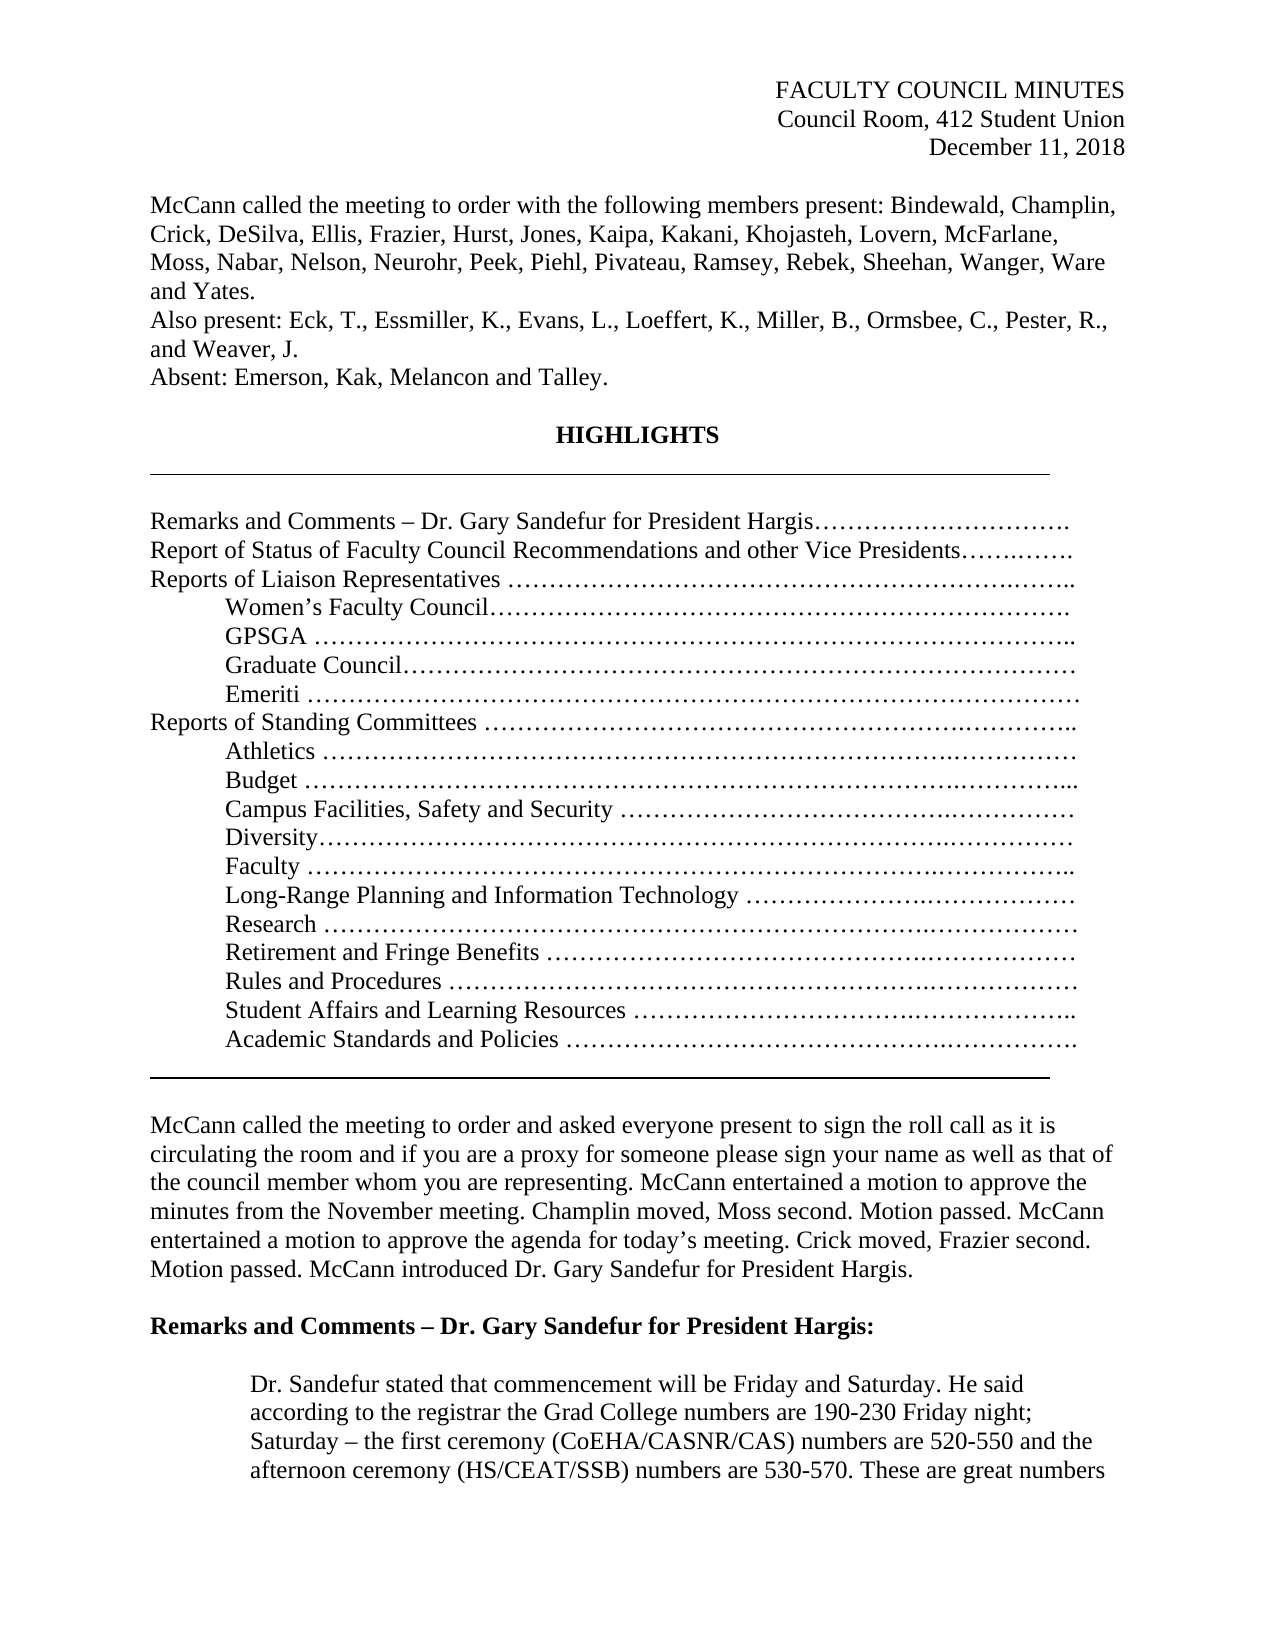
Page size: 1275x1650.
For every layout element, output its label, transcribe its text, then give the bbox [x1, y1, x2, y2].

text Athletics ………………………………………………………………….…………… [150, 736, 1125, 765]
text McCann called the meeting to order with the following members present: Bindewald, Champlin, Crick, DeSilva, Ellis, Frazier, Hurst, Jones, Kaipa, Kakani, Khojasteh, Lovern, McFarlane, Moss, Nabar, Nelson, Neurohr, Peek, Piehl, Pivateau, Ramsey, Rebek, Sheehan, Wanger, Ware and Yates. [150, 190, 1125, 305]
text Graduate Council……………………………………………………………………… [150, 650, 1125, 679]
text Retirement and Fringe Benefits ……………………………………….……………… [150, 937, 1125, 966]
text HIGHLIGHTS [150, 420, 1125, 449]
text Report of Status of Faculty Council Recommendations and other Vice Presidents…….……. [150, 535, 1125, 564]
text Absent: Emerson, Kak, Melancon and Talley. [150, 362, 1125, 391]
text Remarks and Comments – Dr. Gary Sandefur for President Hargis…………………………. [150, 506, 1125, 535]
text GPSGA ……………………………………………………………………………….. [150, 621, 1125, 650]
text Rules and Procedures ………………………………………………….……………… [150, 966, 1125, 995]
text Academic Standards and Policies ……………………………………….……………. [150, 1024, 1125, 1052]
text Budget …………………………………………………………………….…………... [150, 765, 1125, 794]
text Research ……………………………………………………………….……………… [150, 909, 1125, 937]
text Student Affairs and Learning Resources …………………………….……………….. [150, 995, 1125, 1024]
text McCann called the meeting to order and asked everyone present to sign the roll call as it is circulating the room and if you are a proxy for someone please sign your name as well as that of the council member whom you are representing. McCann entertained a motion to approve the minutes from the November meeting. Champlin moved, Moss second. Motion passed. McCann entertained a motion to approve the agenda for today’s meeting. Crick moved, Frazier second. Motion passed. McCann introduced Dr. Gary Sandefur for President Hargis. [150, 1110, 1125, 1282]
text Diversity………………………………………………………………….…………… [150, 822, 1125, 851]
text Long-Range Planning and Information Technology ………………….……………… [150, 880, 1125, 909]
text Women’s Faculty Council……………………………………………………………. [150, 592, 1125, 621]
text Campus Facilities, Safety and Security ………………………………….…………… [150, 794, 1125, 822]
text Also present: Eck, T., Essmiller, K., Evans, L., Loeffert, K., Miller, B., Ormsbee, C., Pester, R., and Weaver, J. [150, 305, 1125, 362]
text Reports of Liaison Representatives …………………………………………………….…….. [150, 564, 1125, 592]
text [250, 1369, 1125, 1484]
text Reports of Standing Committees ………………………………………………….………….. [150, 707, 1125, 736]
text Remarks and Comments – Dr. Gary Sandefur for President Hargis: [150, 1311, 1125, 1340]
text Faculty ………………………………………………………………….…………….. [150, 851, 1125, 880]
text Emeriti ………………………………………………………………………………… [150, 679, 1125, 707]
